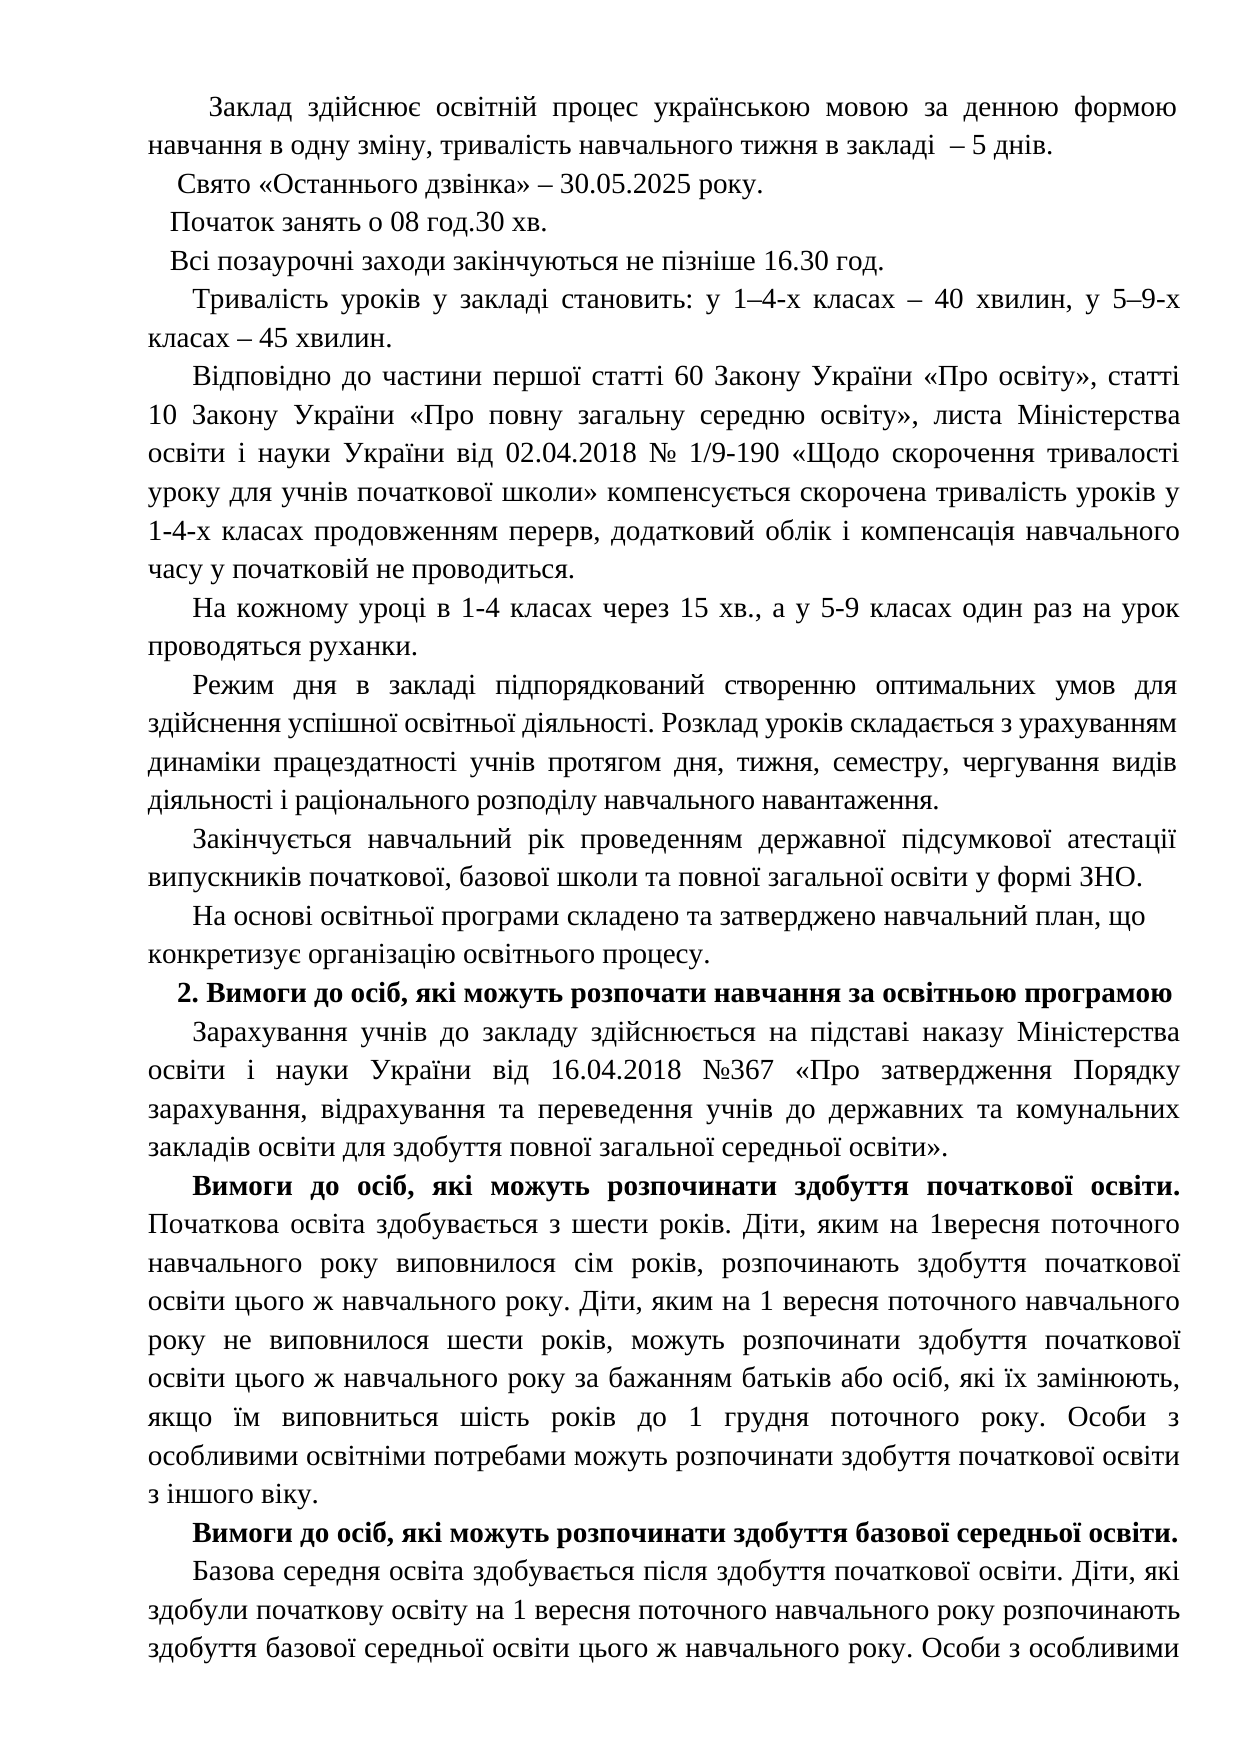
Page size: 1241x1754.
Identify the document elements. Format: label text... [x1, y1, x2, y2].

text Вимоги до осіб, які можуть розпочинати здобуття базової середньої освіти. [148, 1515, 1181, 1548]
text Вимоги до осіб, які можуть розпочинати здобуття початкової освіти. Початкова освіта здобувається з шести років. Діти, яким на 1вересня поточного навчального року виповнилося сім років, розпочинають здобуття початкової освіти цього ж навчального року. Діти, яким на 1 вересня поточного навчального року не виповнилося шести років, можуть розпочинати здобуття початкової освіти цього ж навчального року за бажанням батьків або осіб, які їх замінюють, якщо їм виповниться шість років до 1 грудня поточного року. Особи з особливими освітніми потребами можуть розпочинати здобуття початкової освіти з іншого віку. [148, 1168, 1181, 1510]
text Початок занять о 08 год.30 хв. [148, 204, 1181, 238]
text Свято «Останнього дзвінка» – 30.05.2025 року. [148, 166, 1181, 199]
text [148, 1553, 1181, 1664]
text На основі освітньої програми складено та затверджено навчальний план, що конкретизує організацію освітнього процесу. [148, 898, 1181, 970]
text Відповідно до частини першої статті 60 Закону України «Про освіту», статті 10 Закону України «Про повну загальну середню освіту», листа Міністерства освіти і науки України від 02.04.2018 № 1/9-190 «Щодо скорочення тривалості уроку для учнів початкової школи» компенсується скорочена тривалість уроків у 1-4-х класах продовженням перерв, додатковий облік і компенсація навчального часу у початковій не проводиться. [148, 358, 1181, 585]
text Тривалість уроків у закладі становить: у 1–4-х класах – 40 хвилин, у 5–9-х класах – 45 хвилин. [148, 281, 1181, 353]
text На кожному уроці в 1-4 класах через 15 хв., а у 5-9 класах один раз на урок проводяться руханки. [148, 590, 1181, 662]
text Закінчується навчальний рік проведенням державної підсумкової атестації випускників початкової, базової школи та повної загальної освіти у формі ЗНО. [148, 821, 1177, 893]
text Зарахування учнів до закладу здійснюється на підставі наказу Міністерства освіти і науки України від 16.04.2018 №367 «Про затвердження Порядку зарахування, відрахування та переведення учнів до державних та комунальних закладів освіти для здобуття повної загальної середньої освіти». [148, 1014, 1181, 1163]
text Режим дня в закладі підпорядкований створенню оптимальних умов для здійснення успішної освітньої діяльності. Розклад уроків складається з урахуванням динаміки працездатності учнів протягом дня, тижня, семестру, чергування видів діяльності і раціонального розподілу навчального навантаження. [148, 667, 1177, 816]
text Всі позаурочні заходи закінчуються не пізніше 16.30 год. [148, 243, 1181, 276]
text 2. Вимоги до осіб, які можуть розпочати навчання за освітньою програмою [148, 975, 1181, 1009]
text Заклад здійснює освітній процес українською мовою за денною формою навчання в одну зміну, тривалість навчального тижня в закладі – 5 днів. [148, 89, 1178, 161]
